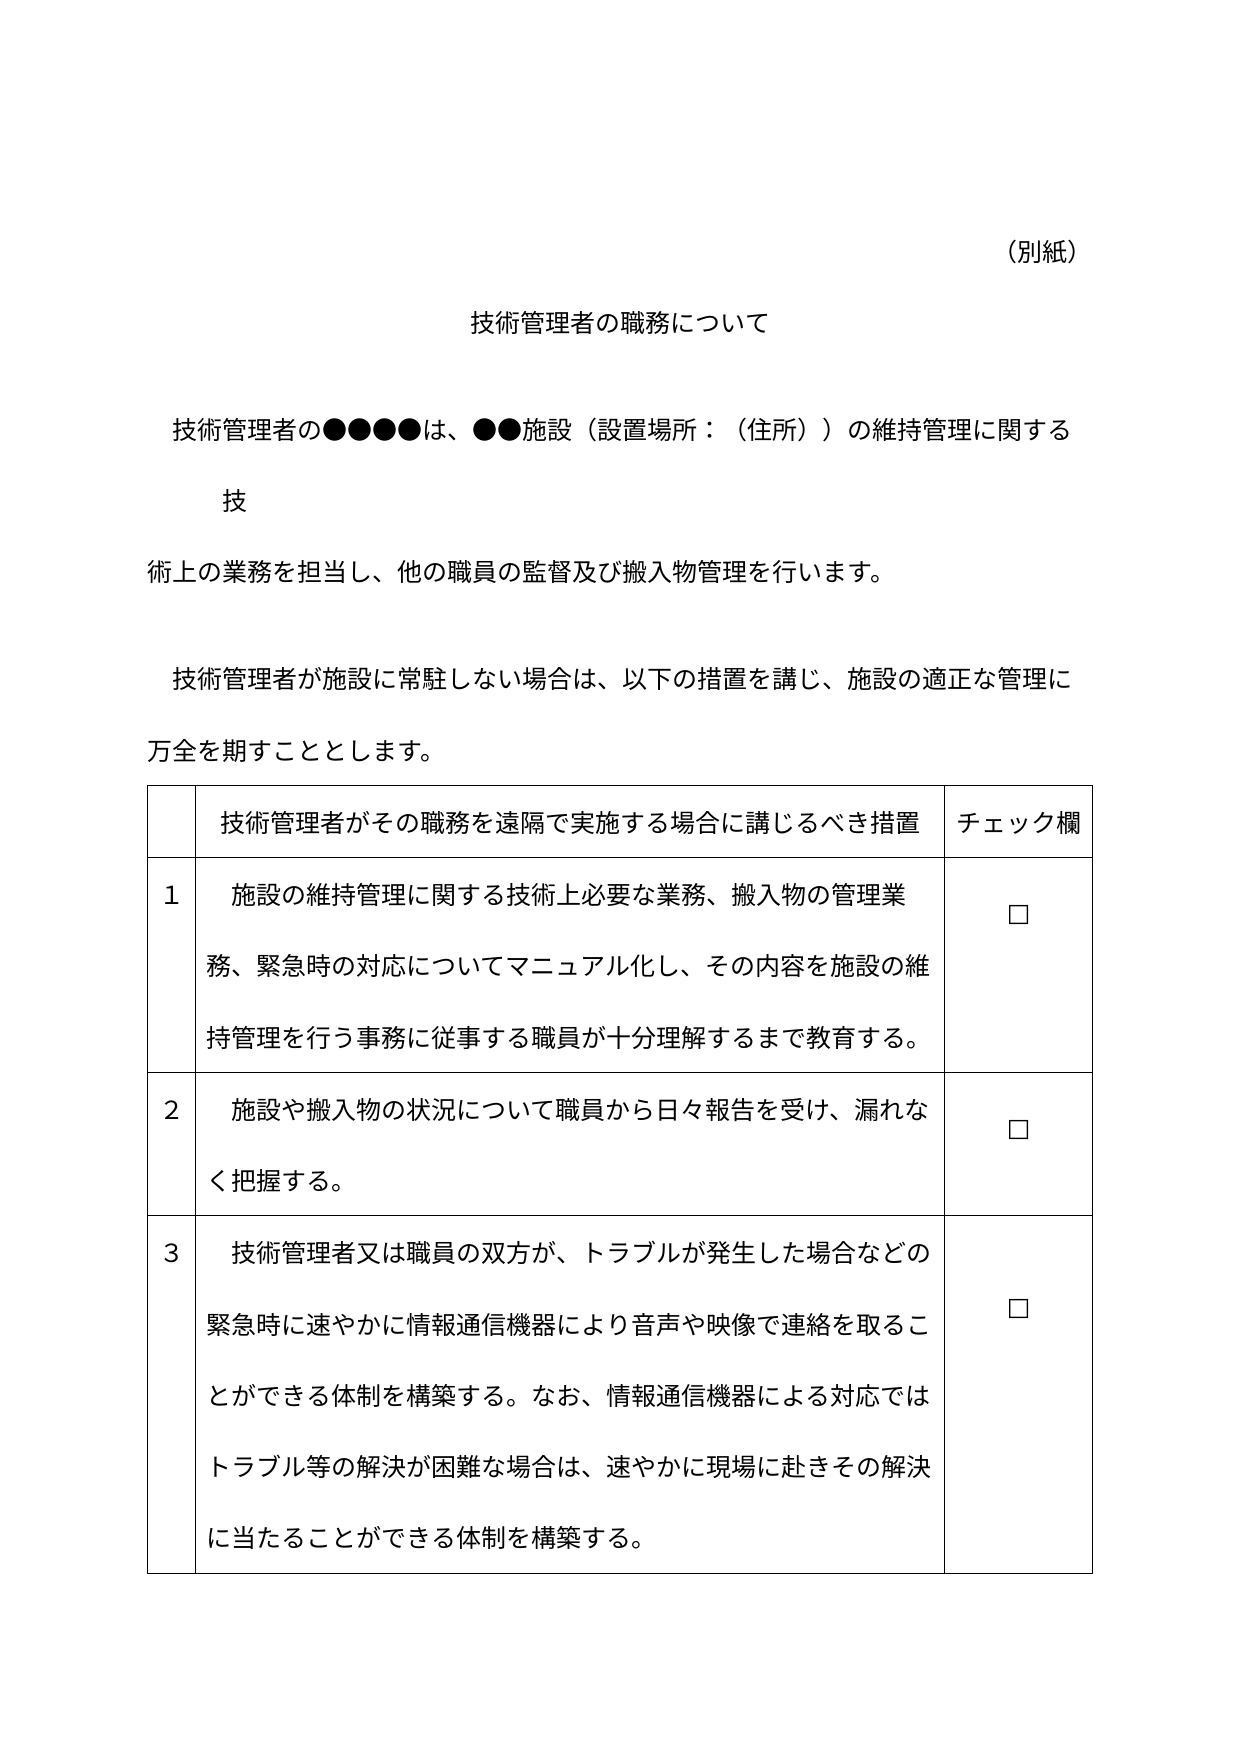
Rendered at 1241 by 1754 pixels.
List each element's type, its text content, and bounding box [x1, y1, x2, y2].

table_cell □ [945, 1216, 1092, 1573]
text 術上の業務を担当し、他の職員の監督及び搬入物管理を行います。 [148, 535, 1092, 607]
table_cell □ [945, 858, 1092, 1072]
text （別紙） [148, 215, 1092, 286]
table_header 技術管理者がその職務を遠隔で実施する場合に講じるべき措置 [196, 786, 944, 857]
table_cell ２ [148, 1073, 195, 1215]
text 技術管理者の職務について [148, 286, 1092, 357]
text 技術管理者が施設に常駐しない場合は、以下の措置を講じ、施設の適正な管理に [148, 642, 1092, 713]
table_cell １ [148, 858, 195, 1072]
table_cell □ [945, 1073, 1092, 1215]
table_cell 技術管理者又は職員の双方が、トラブルが発生した場合などの緊急時に速やかに情報通信機器により音声や映像で連絡を取ることができる体制を構築する。なお、情報通信機器による対応ではトラブル等の解決が困難な場合は、速やかに現場に赴きその解決に当たることができる体制を構築する。 [196, 1216, 944, 1573]
table_header チェック欄 [945, 786, 1092, 857]
text 万全を期すこととします。 [148, 713, 1092, 785]
table_cell 施設や搬入物の状況について職員から日々報告を受け、漏れなく把握する。 [196, 1073, 944, 1215]
text 技術管理者の●●●●は、●●施設（設置場所：（住所））の維持管理に関する技 [148, 393, 1092, 535]
table_header [148, 786, 195, 857]
table_cell 施設の維持管理に関する技術上必要な業務、搬入物の管理業務、緊急時の対応についてマニュアル化し、その内容を施設の維持管理を行う事務に従事する職員が十分理解するまで教育する。 [196, 858, 944, 1072]
table_cell ３ [148, 1216, 195, 1573]
